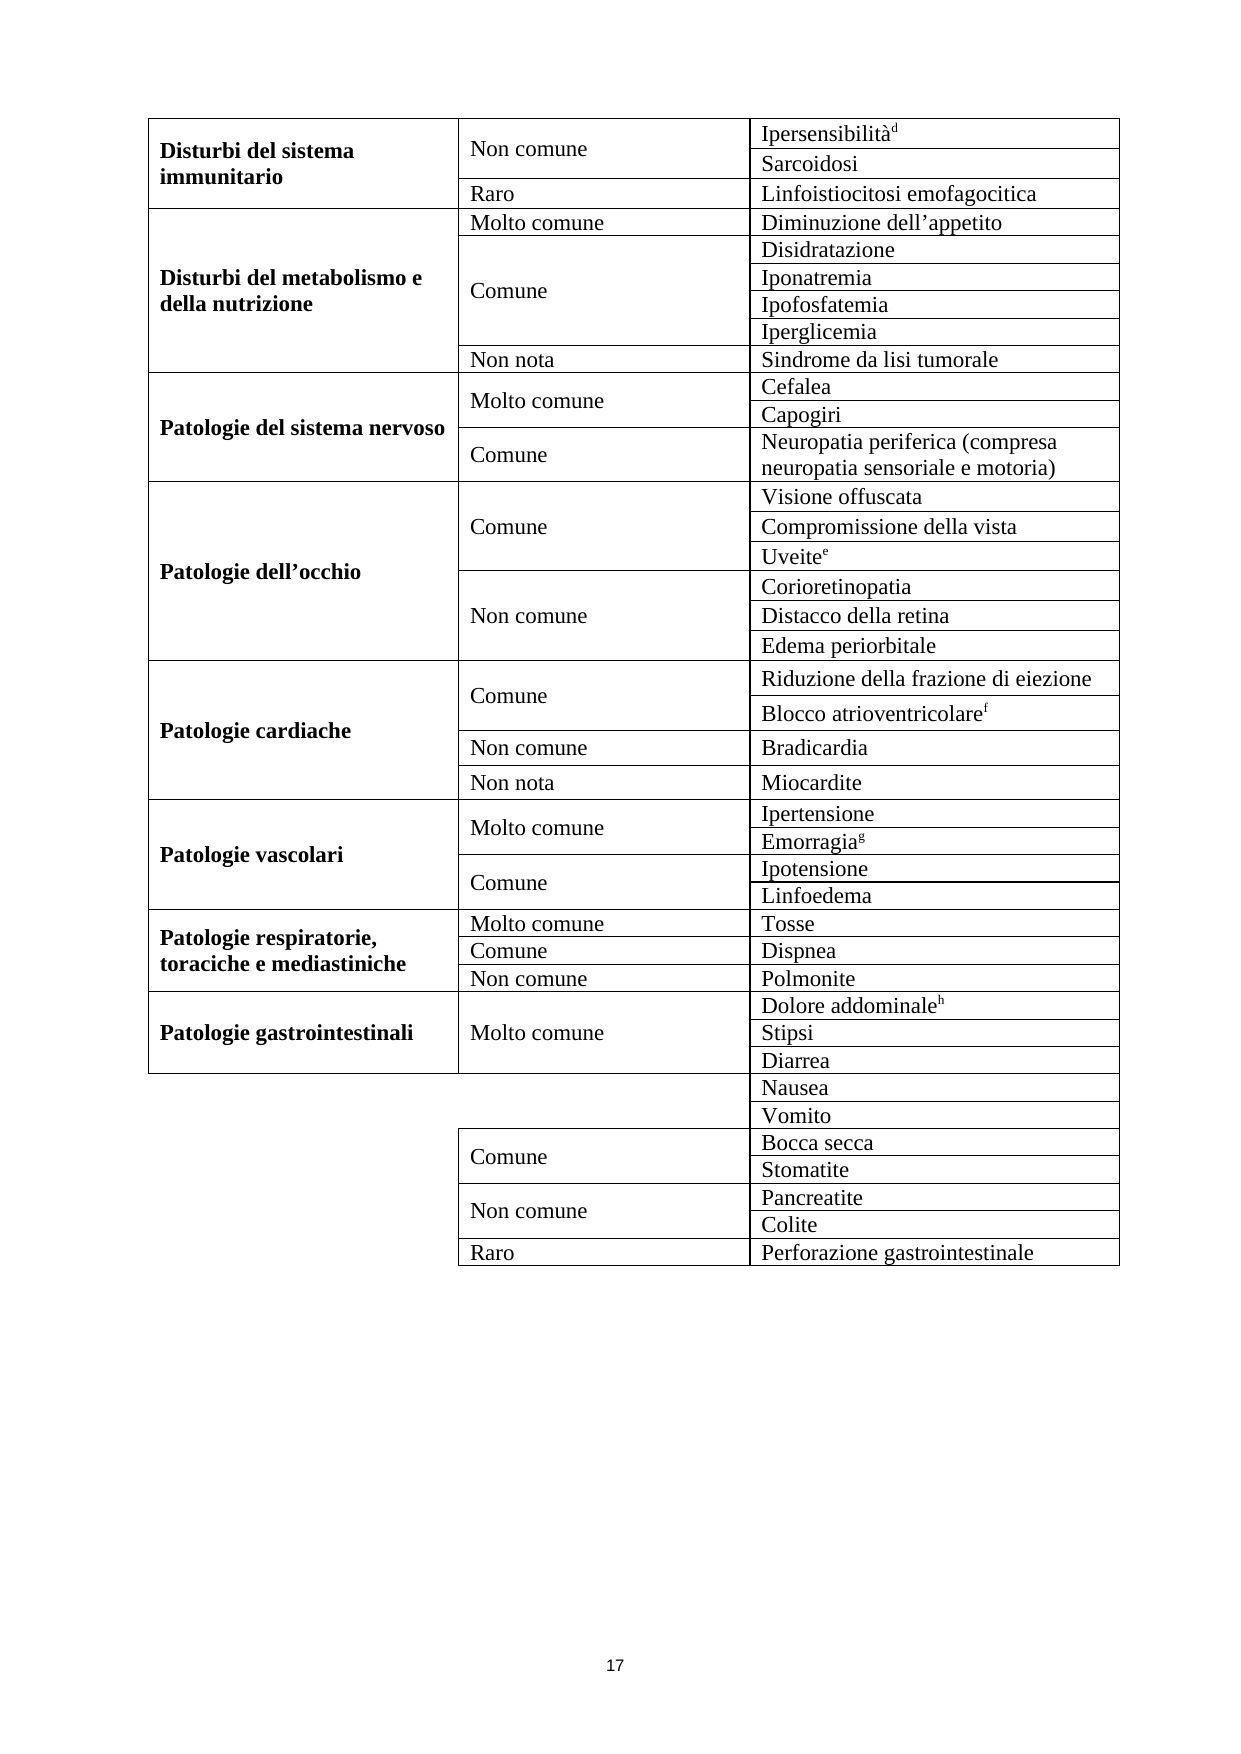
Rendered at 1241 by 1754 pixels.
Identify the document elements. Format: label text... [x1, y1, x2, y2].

table_cell Disturbi del metabolismo e della nutrizione [149, 209, 458, 372]
table_cell Non comune [459, 571, 749, 660]
table_cell Visione offuscata [751, 482, 1119, 511]
table_cell Bradicardia [751, 731, 1119, 764]
table_cell Non comune [459, 731, 749, 764]
table_cell Raro [459, 1239, 749, 1265]
table_cell Pancreatite [751, 1184, 1119, 1210]
table_cell Ipofosfatemia [751, 291, 1119, 317]
table_cell Corioretinopatia [751, 571, 1119, 600]
table_cell Stipsi [751, 1020, 1119, 1046]
table_cell Molto comune [459, 373, 749, 427]
table_cell Comune [459, 1129, 749, 1183]
table_cell Raro [459, 179, 749, 208]
table_cell Emorragiag [751, 828, 1119, 854]
table_cell Molto comune [459, 992, 749, 1073]
table_cell Non nota [459, 346, 749, 372]
table_cell Uveitee [751, 542, 1119, 570]
table_cell Comune [459, 661, 749, 730]
table_cell Molto comune [459, 910, 749, 936]
table_cell Patologie gastrointestinali [149, 992, 458, 1073]
table_cell Ipersensibilitàd [751, 119, 1119, 148]
table_cell Iperglicemia [751, 319, 1119, 345]
table_cell Vomito [751, 1102, 1119, 1128]
table_cell Ipertensione [751, 800, 1119, 827]
table_cell Comune [459, 855, 749, 909]
table_cell Linfoistiocitosi emofagocitica [751, 179, 1119, 208]
table_cell Sindrome da lisi tumorale [751, 346, 1119, 372]
table_cell Non comune [459, 119, 749, 178]
table_cell Molto comune [459, 800, 749, 854]
table_cell Perforazione gastrointestinale [751, 1239, 1119, 1265]
table_cell Compromissione della vista [751, 512, 1119, 541]
table_cell Patologie del sistema nervoso [149, 373, 458, 481]
table_cell Dolore addominaleh [751, 992, 1119, 1018]
table_cell Comune [459, 236, 749, 345]
table_cell Distacco della retina [751, 601, 1119, 630]
table_cell Diarrea [751, 1047, 1119, 1073]
table_cell Linfoedema [751, 883, 1119, 909]
table_cell Stomatite [751, 1156, 1119, 1183]
table_cell Comune [459, 937, 749, 964]
table_cell Diminuzione dell’appetito [751, 209, 1119, 235]
table_cell Edema periorbitale [751, 631, 1119, 660]
table_cell Capogiri [751, 401, 1119, 427]
table_cell Patologie cardiache [149, 661, 458, 799]
table_cell Sarcoidosi [751, 149, 1119, 178]
table_cell Colite [751, 1211, 1119, 1238]
table_cell Patologie vascolari [149, 800, 458, 909]
table_cell Non comune [459, 965, 749, 991]
table_cell Nausea [751, 1074, 1119, 1101]
table_cell Dispnea [751, 937, 1119, 964]
table_cell Molto comune [459, 209, 749, 235]
table_cell Riduzione della frazione di eiezione [751, 661, 1119, 695]
table_cell Cefalea [751, 373, 1119, 399]
table_cell Disidratazione [751, 236, 1119, 263]
table_cell Iponatremia [751, 264, 1119, 290]
table_cell Ipotensione [751, 855, 1119, 881]
table_cell Miocardite [751, 766, 1119, 799]
table_cell Non nota [459, 766, 749, 799]
table_cell Polmonite [751, 965, 1119, 991]
table_cell Non comune [459, 1184, 749, 1238]
table_cell Patologie respiratorie, toraciche e mediastiniche [149, 910, 458, 991]
table_cell Bocca secca [751, 1129, 1119, 1155]
table_cell Disturbi del sistema immunitario [149, 119, 458, 208]
table_cell Patologie dell’occhio [149, 482, 458, 660]
table_cell Comune [459, 482, 749, 570]
table_cell Comune [459, 428, 749, 481]
table_cell Neuropatia periferica (compresa neuropatia sensoriale e motoria) [751, 428, 1119, 481]
table_cell Blocco atrioventricolaref [751, 696, 1119, 730]
table_cell Tosse [751, 910, 1119, 936]
